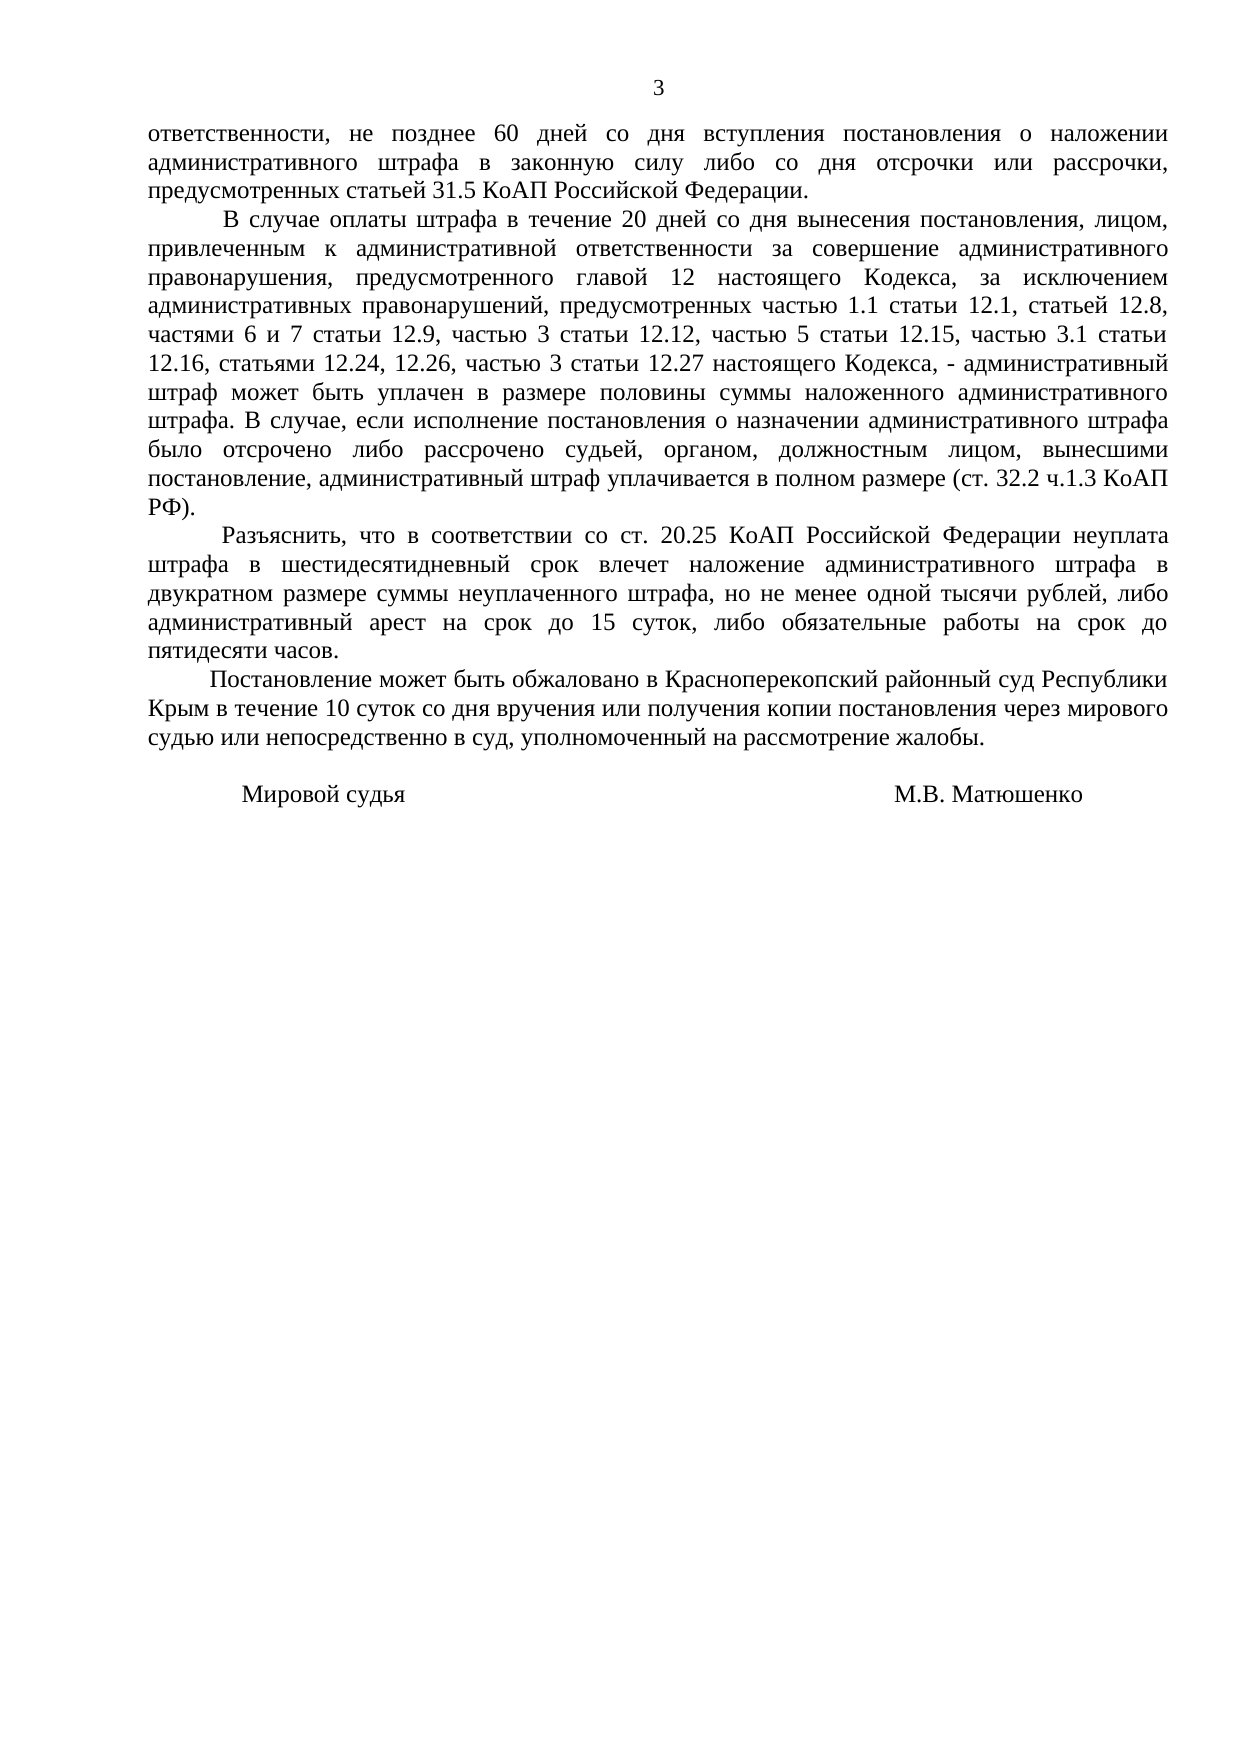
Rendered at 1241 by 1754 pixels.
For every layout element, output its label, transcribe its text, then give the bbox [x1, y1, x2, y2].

text В случае оплаты штрафа в течение 20 дней со дня вынесения постановления, лицом, привлеченным к административной ответственности за совершение административного правонарушения, предусмотренного главой 12 настоящего Кодекса, за исключением административных правонарушений, предусмотренных частью 1.1 статьи 12.1, статьей 12.8, частями 6 и 7 статьи 12.9, частью 3 статьи 12.12, частью 5 статьи 12.15, частью 3.1 статьи 12.16, статьями 12.24, 12.26, частью 3 статьи 12.27 настоящего Кодекса, - административный штраф может быть уплачен в размере половины суммы наложенного административного штрафа. В случае, если исполнение постановления о назначении административного штрафа было отсрочено либо рассрочено судьей, органом, должностным лицом, вынесшими постановление, административный штраф уплачивается в полном размере (ст. 32.2 ч.1.3 КоАП РФ). [148, 204, 1169, 521]
text Мировой судья М.В. Матюшенко [148, 779, 1169, 808]
text Постановление может быть обжаловано в Красноперекопский районный суд Республики Крым в течение 10 суток со дня вручения или получения копии постановления через мирового судью или непосредственно в суд, уполномоченный на рассмотрение жалобы. [148, 664, 1169, 751]
text Разъяснить, что в соответствии со ст. 20.25 КоАП Российской Федерации неуплата штрафа в шестидесятидневный срок влечет наложение административного штрафа в двукратном размере суммы неуплаченного штрафа, но не менее одной тысячи рублей, либо административный арест на срок до 15 суток, либо обязательные работы на срок до пятидесяти часов. [148, 521, 1169, 664]
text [148, 118, 1169, 204]
